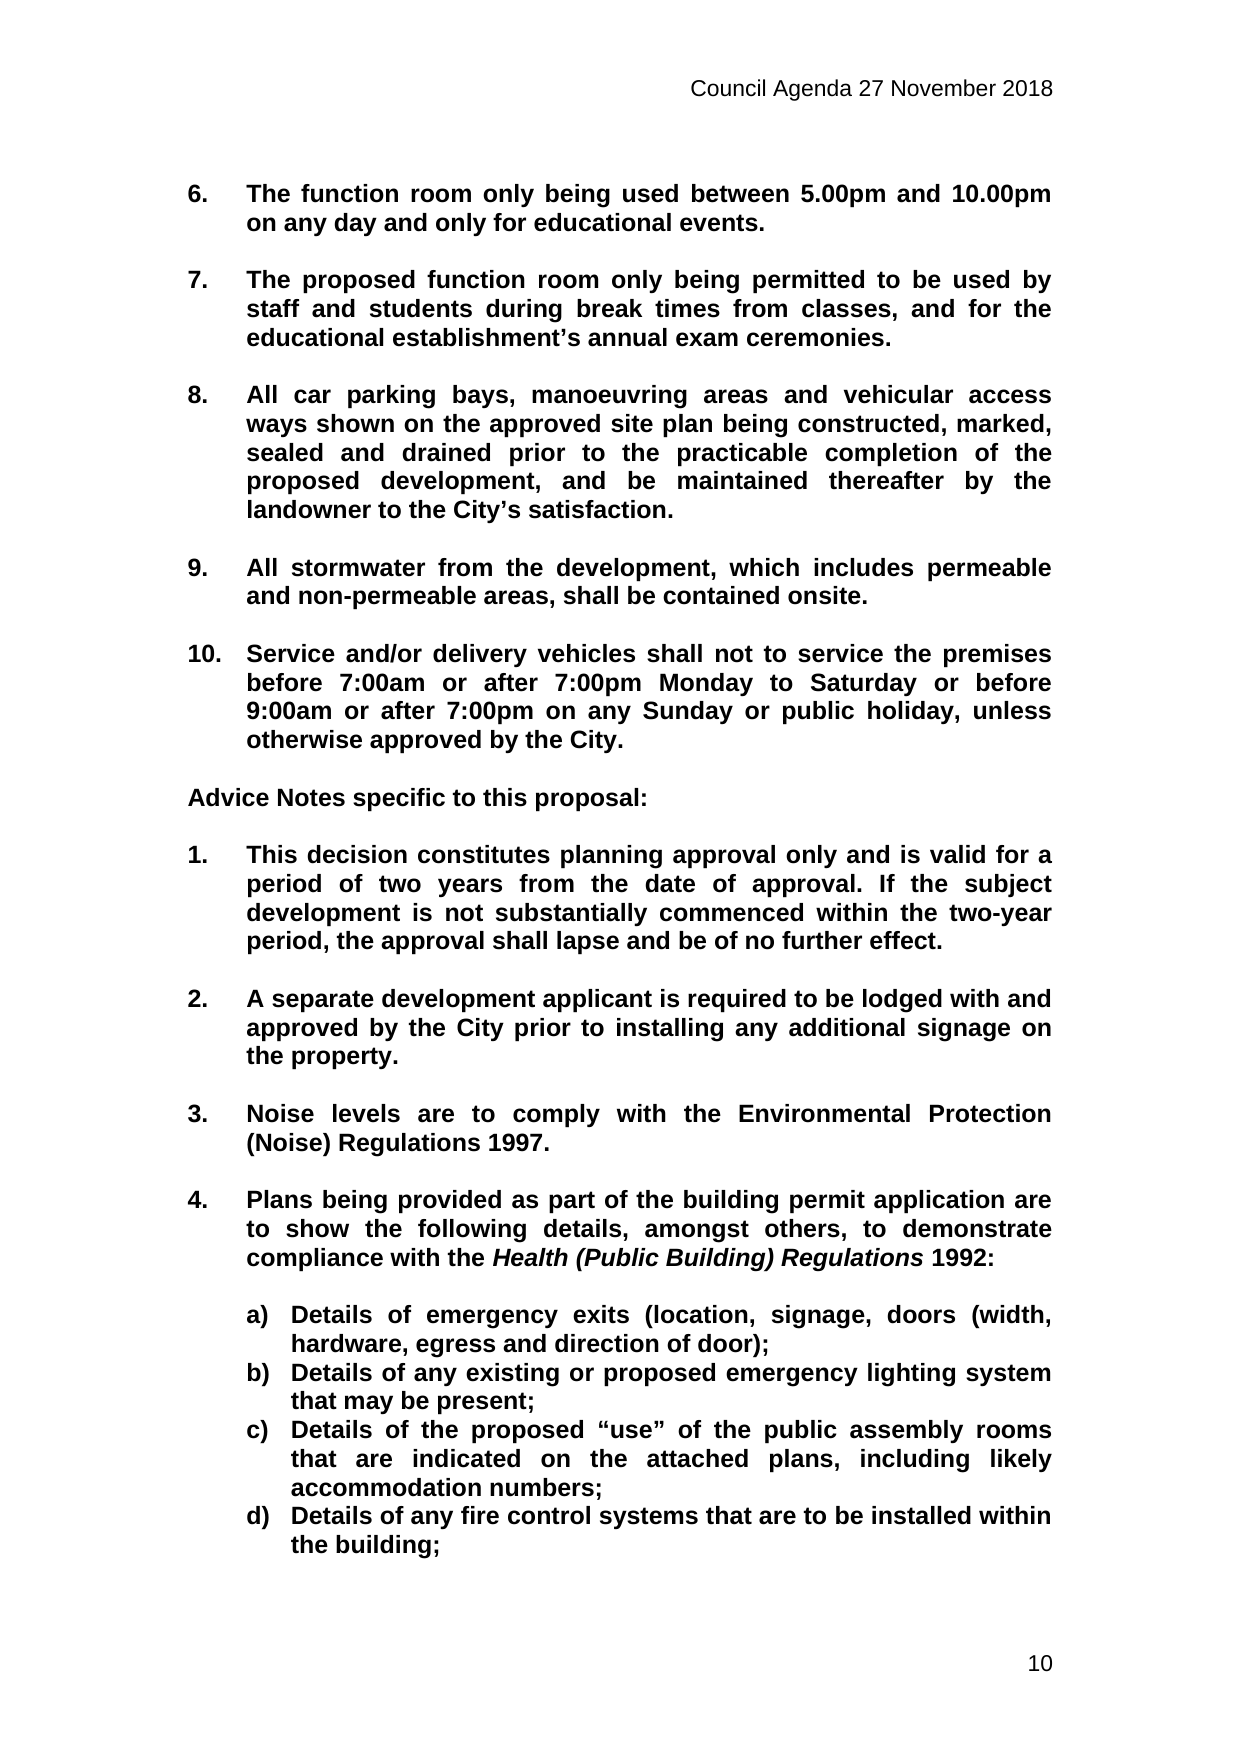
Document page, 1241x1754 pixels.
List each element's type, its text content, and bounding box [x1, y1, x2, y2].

list Details of any existing or proposed emergency lighting system that may be present; [246, 1357, 1053, 1415]
list A separate development applicant is required to be lodged with and approved by the City prior to installing any additional signage on the property. [187, 984, 1053, 1070]
list Noise levels are to comply with the Environmental Protection (Noise) Regulations 1997. [187, 1099, 1053, 1156]
list Plans being provided as part of the building permit application are to show the following details, amongst others, to demonstrate compliance with the Health (Public Building) Regulations 1992: [187, 1185, 1053, 1271]
list Details of any fire control systems that are to be installed within the building; [246, 1501, 1053, 1559]
list All car parking bays, manoeuvring areas and vehicular access ways shown on the approved site plan being constructed, marked, sealed and drained prior to the practicable completion of the proposed development, and be maintained thereafter by the landowner to the City’s satisfaction. [187, 380, 1053, 524]
list The function room only being used between 5.00pm and 10.00pm on any day and only for educational events. [187, 179, 1053, 236]
list Details of emergency exits (location, signage, doors (width, hardware, egress and direction of door); [246, 1300, 1053, 1357]
list All stormwater from the development, which includes permeable and non-permeable areas, shall be contained onsite. [187, 552, 1053, 610]
list This decision constitutes planning approval only and is valid for a period of two years from the date of approval. If the subject development is not substantially commenced within the two-year period, the approval shall lapse and be of no further effect. [187, 840, 1053, 955]
list Details of the proposed “use” of the public assembly rooms that are indicated on the attached plans, including likely accommodation numbers; [246, 1415, 1053, 1501]
list Service and/or delivery vehicles shall not to service the premises before 7:00am or after 7:00pm Monday to Saturday or before 9:00am or after 7:00pm on any Sunday or public holiday, unless otherwise approved by the City. [187, 639, 1053, 754]
text Advice Notes specific to this proposal: [187, 782, 1053, 811]
list The proposed function room only being permitted to be used by staff and students during break times from classes, and for the educational establishment’s annual exam ceremonies. [187, 265, 1053, 351]
